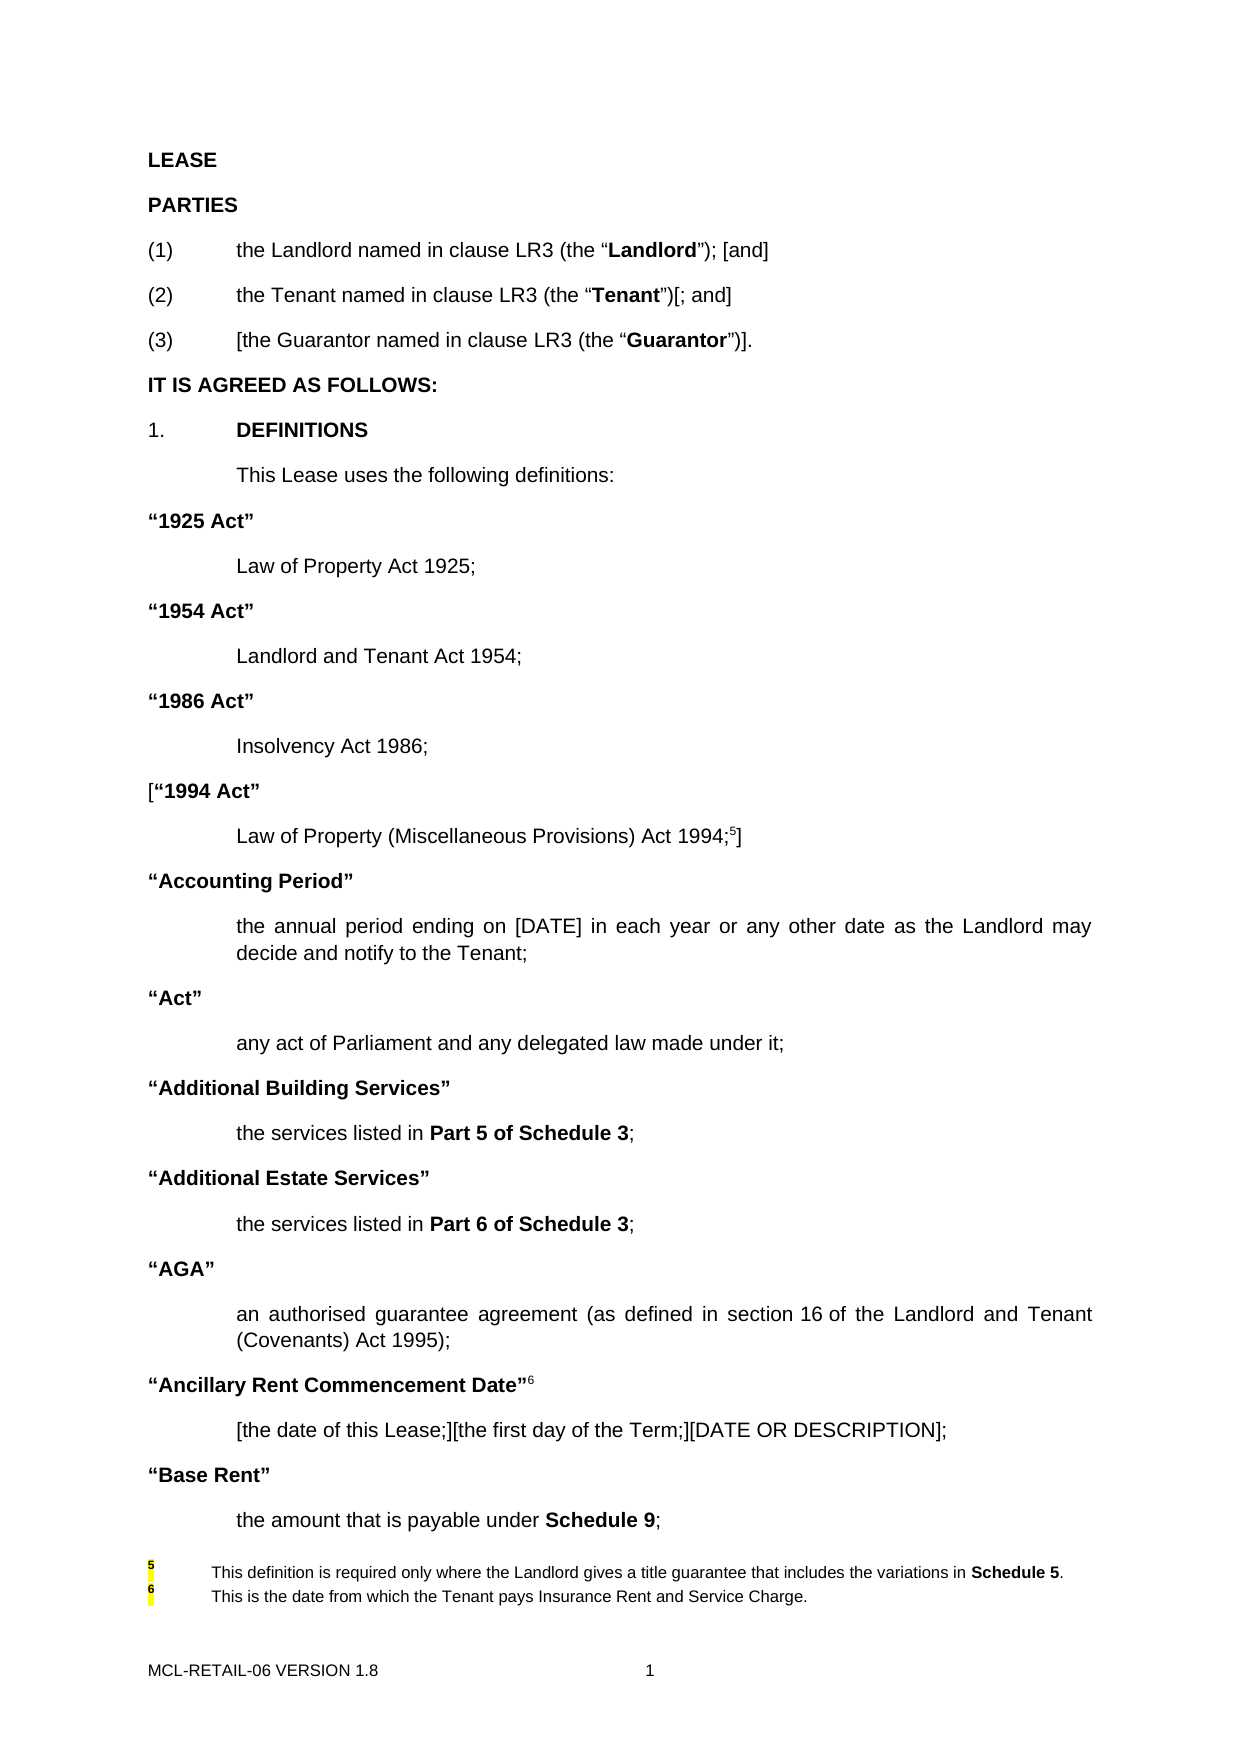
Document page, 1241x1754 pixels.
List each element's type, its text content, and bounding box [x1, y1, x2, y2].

text any act of Parliament and any delegated law made under it; [236, 1031, 1093, 1055]
text (1) the Landlord named in clause LR3 (the “Landlord”); [and] [148, 238, 1093, 262]
text Insolvency Act 1986; [236, 734, 1093, 758]
text [the date of this Lease;][the first day of the Term;][DATE OR DESCRIPTION]; [236, 1418, 1093, 1442]
text “AGA” [148, 1256, 1093, 1280]
text Landlord and Tenant Act 1954; [236, 644, 1093, 668]
text (2) the Tenant named in clause LR3 (the “Tenant”)[; and] [148, 283, 1093, 307]
text Law of Property (Miscellaneous Provisions) Act 1994;] [236, 824, 1093, 848]
text PARTIES [148, 193, 1093, 217]
text This Lease uses the following definitions: [236, 463, 1093, 487]
text “Accounting Period” [148, 869, 1093, 893]
text “Additional Building Services” [148, 1076, 1093, 1100]
text “Act” [148, 986, 1093, 1010]
subtitle DEFINITIONS [148, 418, 1093, 442]
text “1925 Act” [148, 508, 1093, 532]
text IT IS AGREED AS FOLLOWS: [148, 373, 1093, 397]
text “1986 Act” [148, 689, 1093, 713]
text “1954 Act” [148, 599, 1093, 623]
text an authorised guarantee agreement (as defined in section 16 of the Landlord and Tenant (Covenants) Act 1995); [236, 1302, 1093, 1352]
text [“1994 Act” [148, 779, 1093, 803]
text the annual period ending on [DATE] in each year or any other date as the Landlord may decide and notify to the Tenant; [236, 914, 1093, 965]
text “Ancillary Rent Commencement Date” [148, 1373, 1093, 1397]
text Law of Property Act 1925; [236, 553, 1093, 577]
text the services listed in Part 5 of Schedule 3; [236, 1121, 1093, 1145]
text (3) [the Guarantor named in clause LR3 (the “Guarantor”)]. [148, 328, 1093, 352]
text the services listed in Part 6 of Schedule 3; [236, 1211, 1093, 1235]
text “Base Rent” [148, 1463, 1093, 1487]
text LEASE [148, 148, 1093, 172]
text “Additional Estate Services” [148, 1166, 1093, 1190]
text the amount that is payable under Schedule 9; [236, 1508, 1093, 1532]
